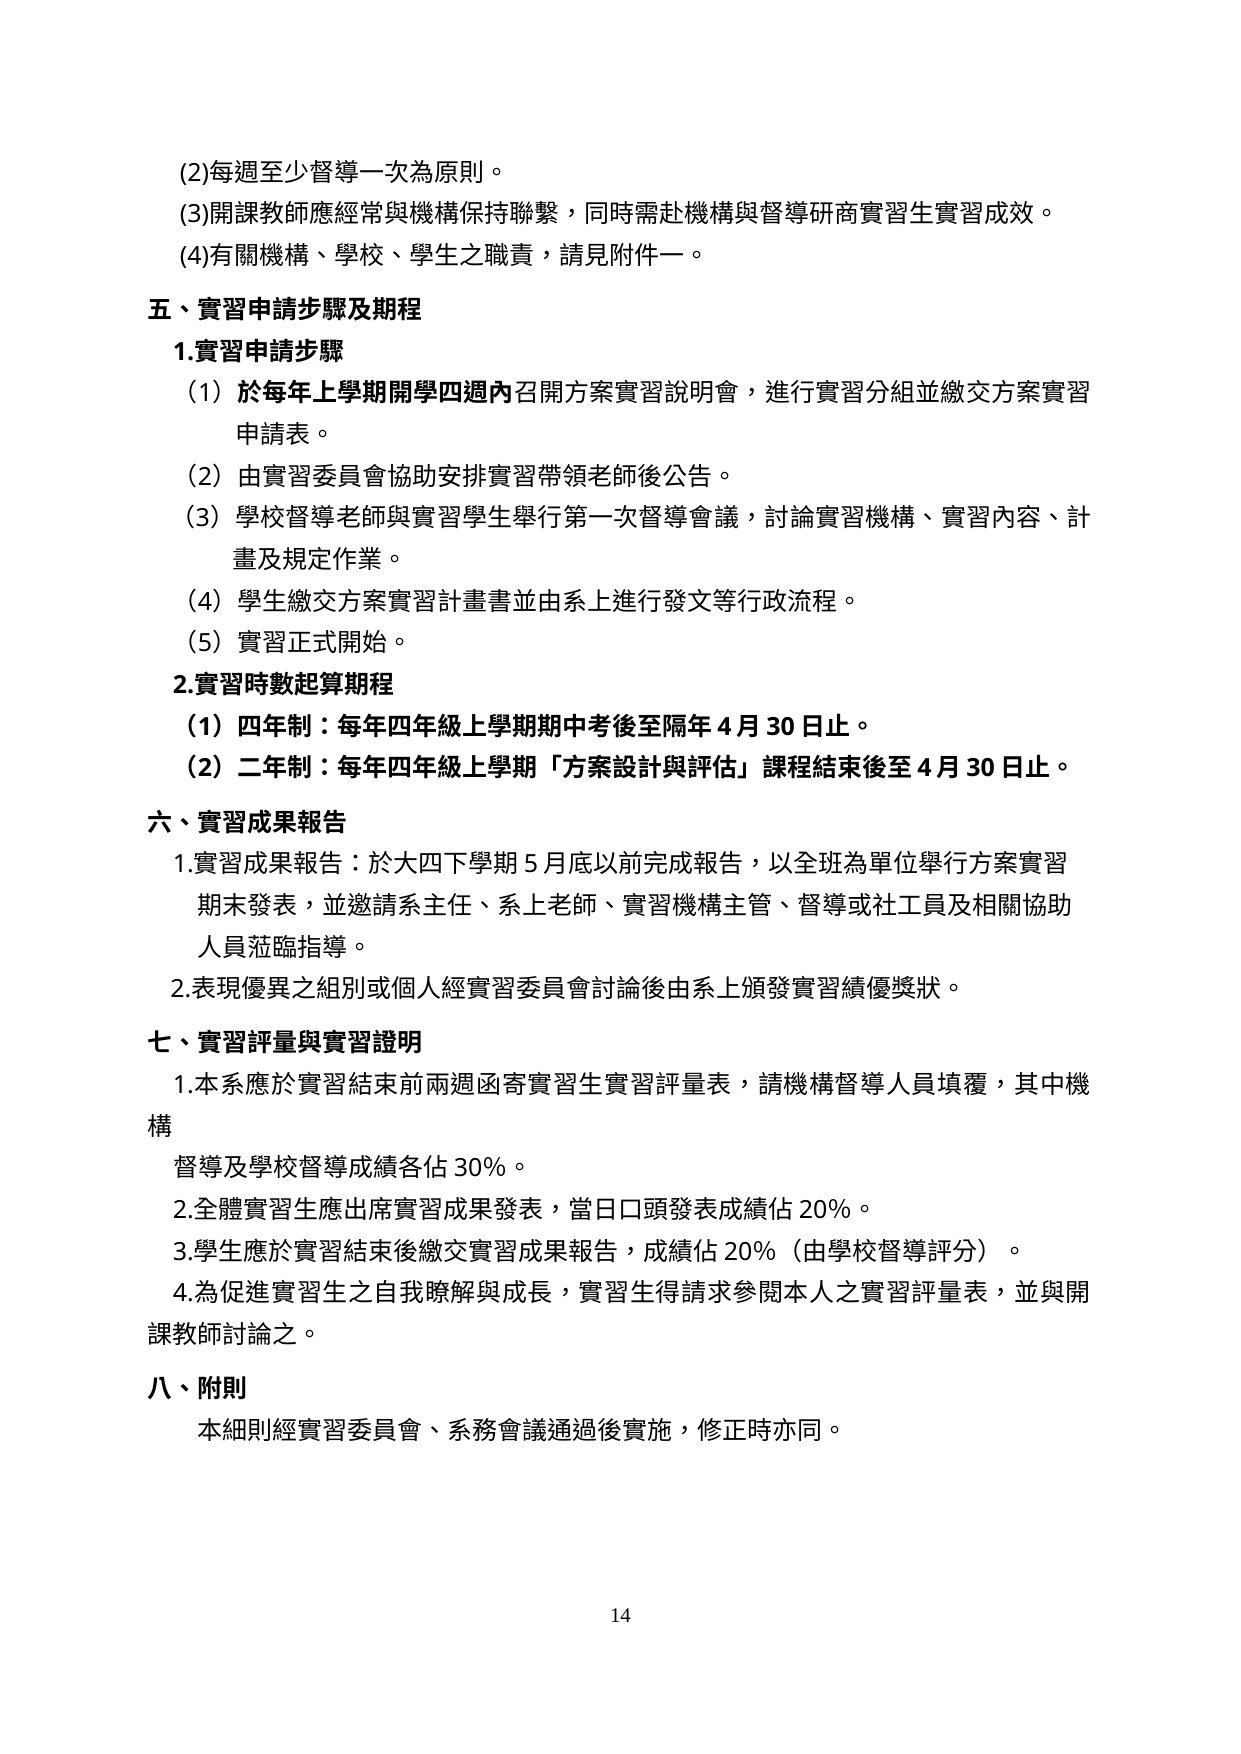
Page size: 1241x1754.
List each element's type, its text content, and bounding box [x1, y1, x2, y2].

text 3.學生應於實習結束後繳交實習成果報告，成績佔20％（由學校督導評分）。 [148, 1227, 1092, 1268]
text （1）四年制：每年四年級上學期期中考後至隔年4月30日止。 [148, 702, 1092, 743]
text （4）學生繳交方案實習計畫書並由系上進行發文等行政流程。 [148, 577, 1092, 618]
text 六、實習成果報告 [148, 798, 1092, 839]
text 八、附則 [148, 1364, 1092, 1406]
text 本細則經實習委員會、系務會議通過後實施，修正時亦同。 [198, 1406, 1092, 1448]
text 4.為促進實習生之自我瞭解與成長，實習生得請求參閱本人之實習評量表，並與開課教師討論之。 [148, 1268, 1092, 1352]
text （3）學校督導老師與實習學生舉行第一次督導會議，討論實習機構、實習內容、計畫及規定作業。 [170, 493, 1092, 577]
text 2.實習時數起算期程 [148, 660, 1092, 702]
text 1.實習成果報告：於大四下學期5月底以前完成報告，以全班為單位舉行方案實習期末發表，並邀請系主任、系上老師、實習機構主管、督導或社工員及相關協助人員蒞臨指導。 [173, 839, 1092, 964]
text (2)每週至少督導一次為原則。 [160, 148, 1092, 189]
text （2）由實習委員會協助安排實習帶領老師後公告。 [173, 452, 1092, 493]
text 七、實習評量與實習證明 [148, 1018, 1092, 1060]
text 1.本系應於實習結束前兩週函寄實習生實習評量表，請機構督導人員填覆，其中機構 督導及學校督導成績各佔30％。 [148, 1060, 1092, 1185]
text (3)開課教師應經常與機構保持聯繫，同時需赴機構與督導研商實習生實習成效。 [160, 189, 1092, 231]
text （5）實習正式開始。 [173, 618, 1092, 660]
text 2.表現優異之組別或個人經實習委員會討論後由系上頒發實習績優獎狀。 [170, 964, 1092, 1006]
text 五、實習申請步驟及期程 [148, 285, 1092, 327]
text （2）二年制：每年四年級上學期「方案設計與評估」課程結束後至4月30日止。 [148, 743, 1092, 785]
text 2.全體實習生應出席實習成果發表，當日口頭發表成績佔20％。 [148, 1185, 1092, 1227]
text 1.實習申請步驟 [173, 327, 1092, 368]
text （1）於每年上學期開學四週內召開方案實習說明會，進行實習分組並繳交方案實習申請表。 [173, 368, 1092, 452]
text (4)有關機構、學校、學生之職責，請見附件一。 [160, 231, 1092, 273]
